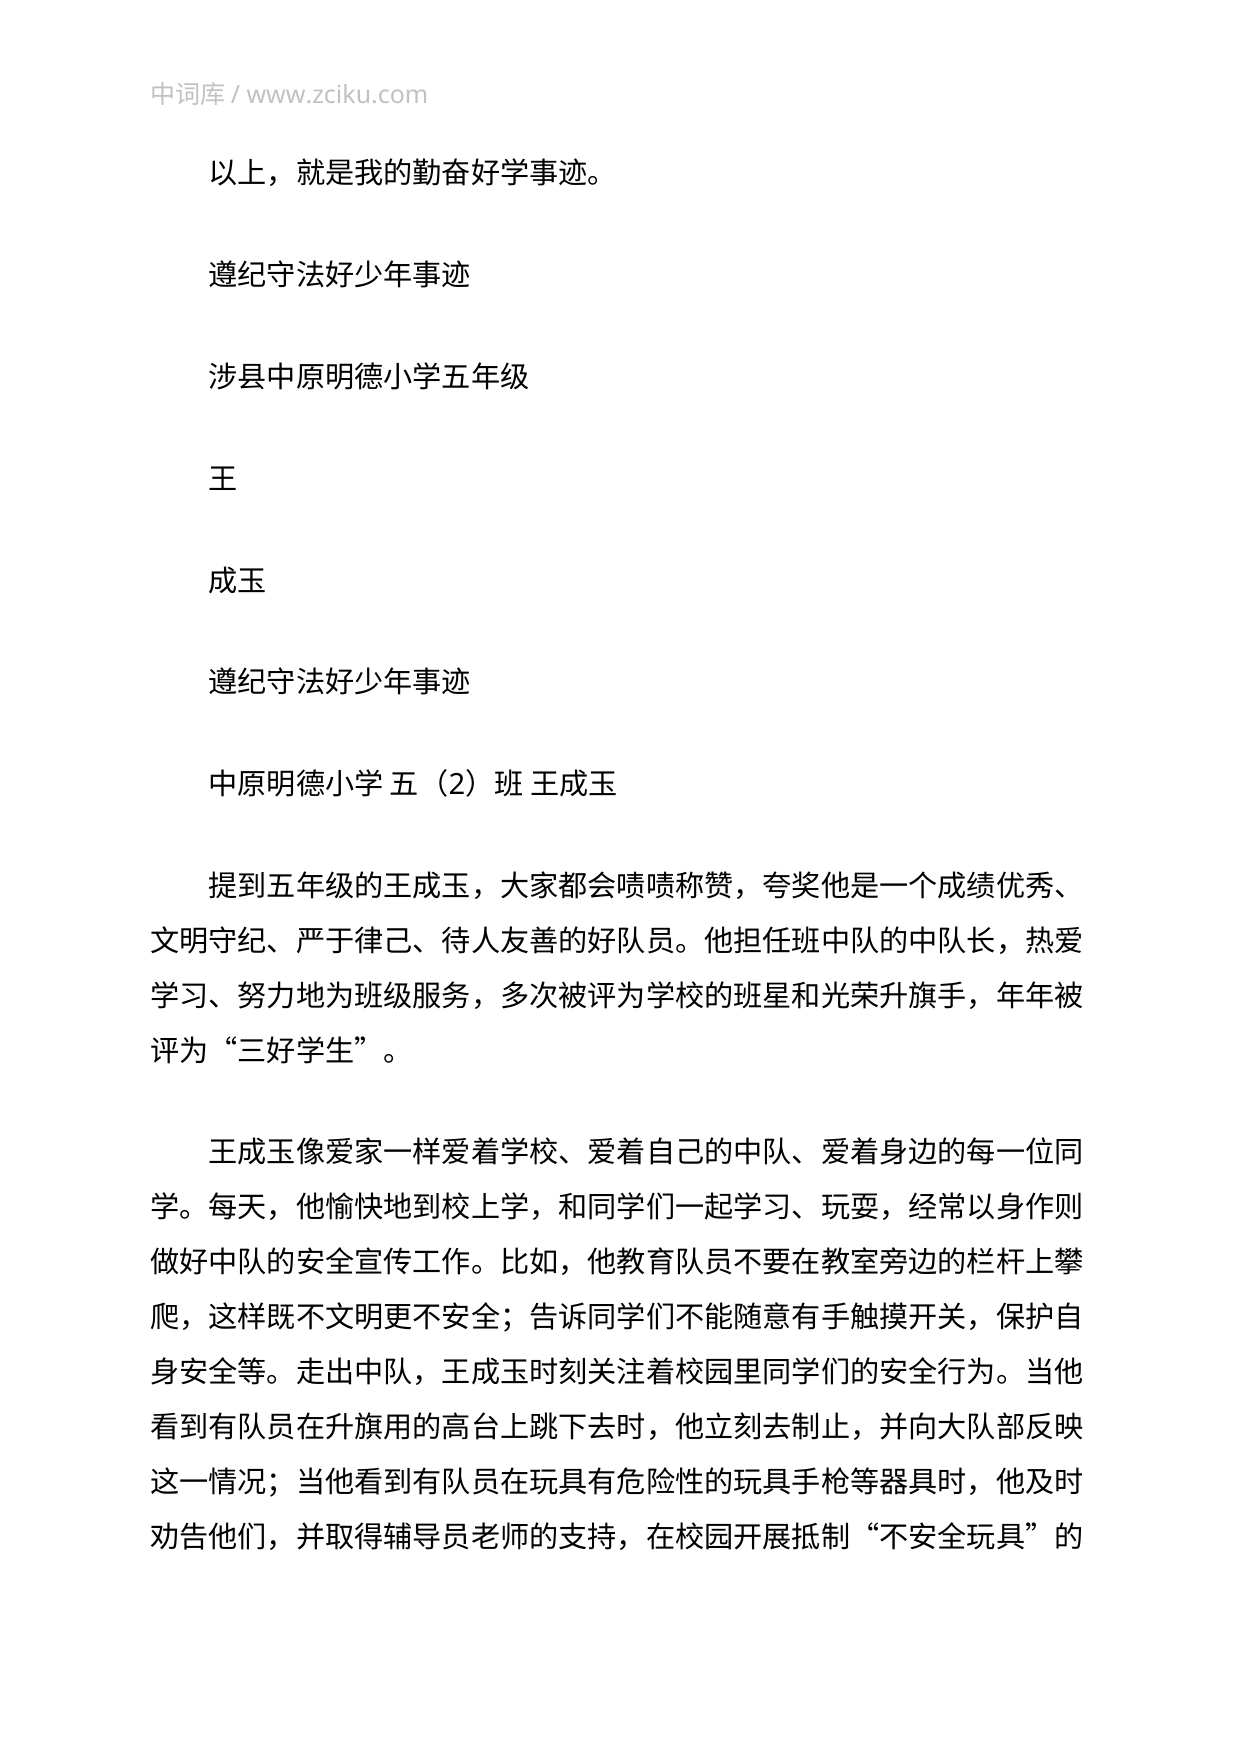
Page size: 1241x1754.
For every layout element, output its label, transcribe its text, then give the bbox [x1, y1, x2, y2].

text 遵纪守法好少年事迹 [150, 659, 1090, 701]
text 成玉 [150, 557, 1090, 599]
text 王 [150, 455, 1090, 498]
text 中原明德小学 五（2）班 王成玉 [150, 761, 1090, 803]
text 提到五年级的王成玉，大家都会啧啧称赞，夸奖他是一个成绩优秀、文明守纪、严于律己、待人友善的好队员。他担任班中队的中队长，热爱学习、努力地为班级服务，多次被评为学校的班星和光荣升旗手，年年被评为“三好学生”。 [150, 863, 1090, 1069]
text 以上，就是我的勤奋好学事迹。 [150, 150, 1090, 192]
text 遵纪守法好少年事迹 [150, 252, 1090, 294]
text 涉县中原明德小学五年级 [150, 353, 1090, 396]
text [150, 1129, 1090, 1556]
